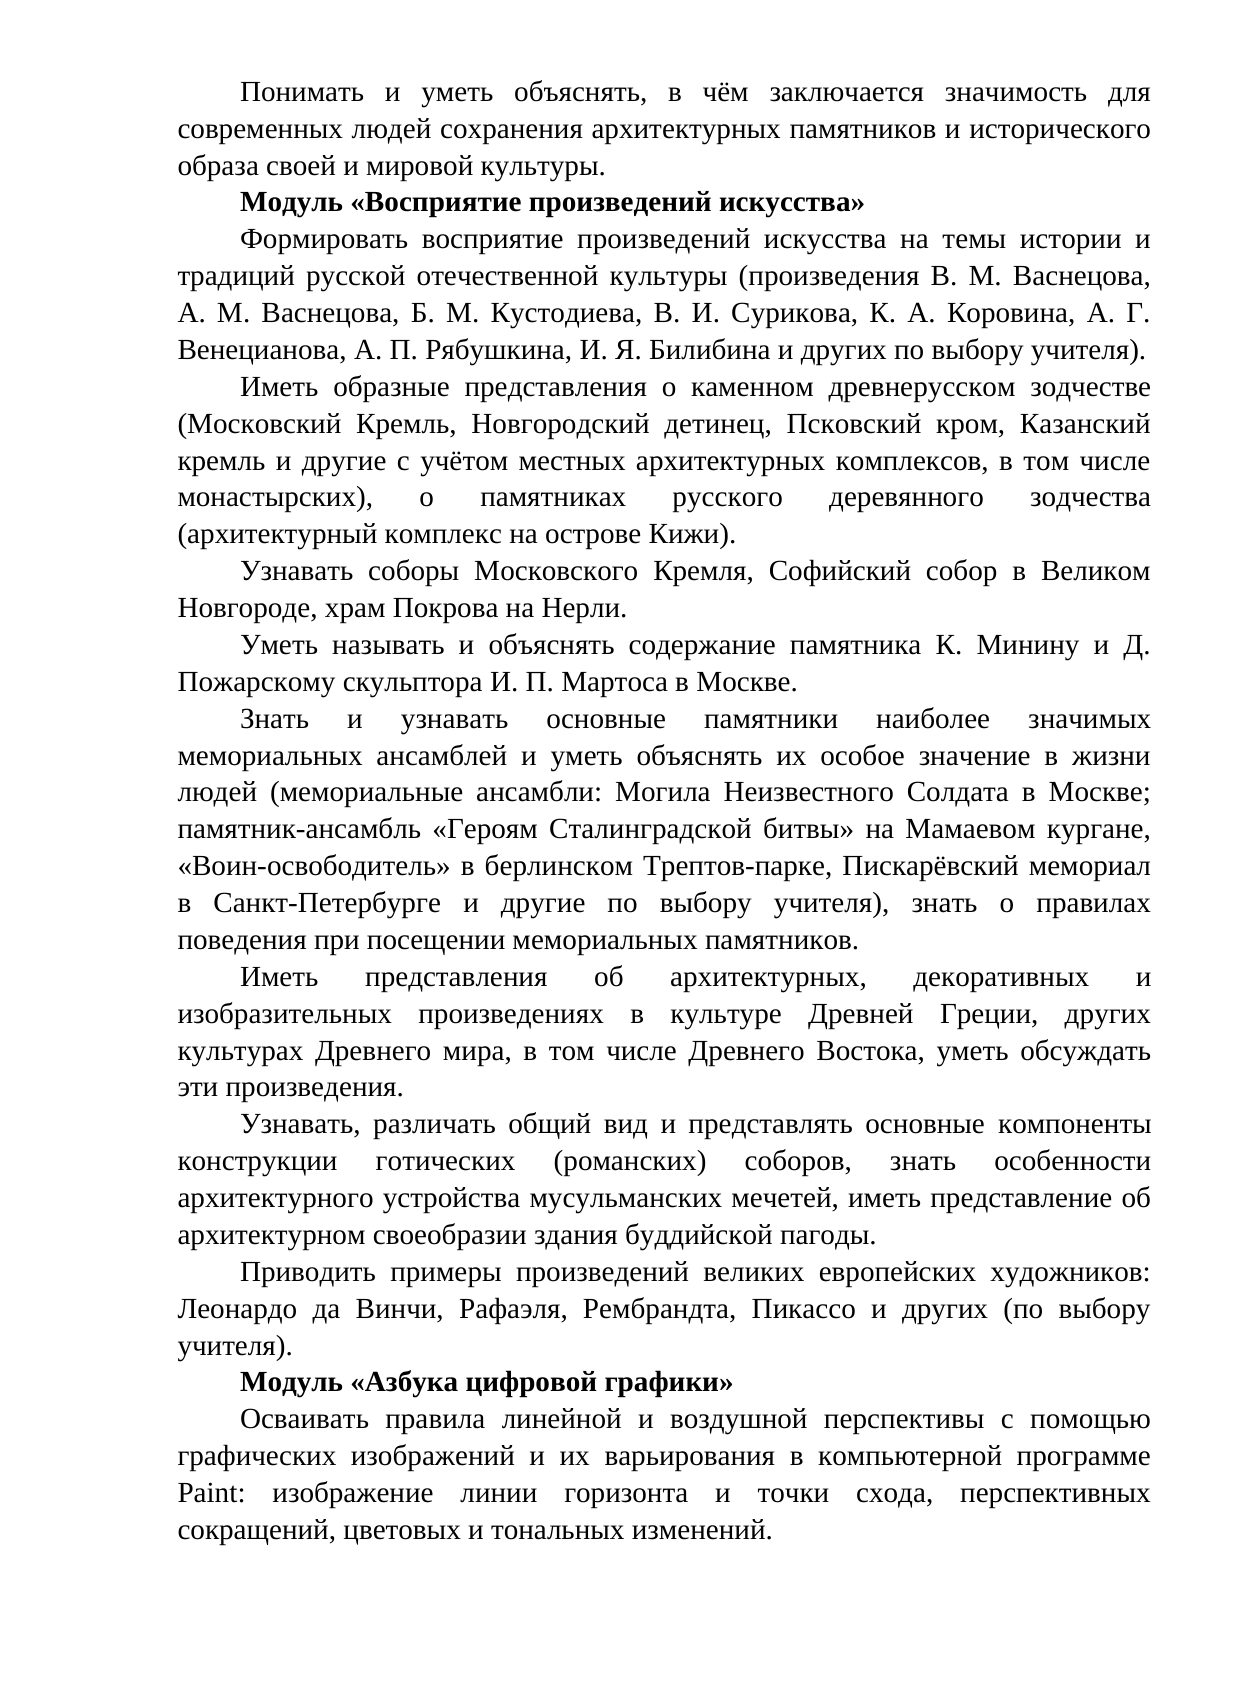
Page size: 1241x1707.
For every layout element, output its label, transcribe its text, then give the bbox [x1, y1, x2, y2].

text Модуль «Азбука цифровой графики» [177, 1364, 1152, 1398]
text Формировать восприятие произведений искусства на темы истории и традиций русской отечественной культуры (произведения В. М. Васнецова, А. М. Васнецова, Б. М. Кустодиева, В. И. Сурикова, К. А. Коровина, А. Г. Венецианова, А. П. Рябушкина, И. Я. Билибина и других по выбору учителя). [177, 221, 1152, 366]
text Знать и узнавать основные памятники наиболее значимых мемориальных ансамблей и уметь объяснять их особое значение в жизни людей (мемориальные ансамбли: Могила Неизвестного Солдата в Москве; памятник-ансамбль «Героям Сталинградской битвы» на Мамаевом кургане, «Воин-освободитель» в берлинском Трептов-парке, Пискарёвский мемориал в Санкт-Петербурге и другие по выбору учителя), знать о правилах поведения при посещении мемориальных памятников. [177, 701, 1152, 956]
text Осваивать правила линейной и воздушной перспективы с помощью графических изображений и их варьирования в компьютерной программе Paint: изображение линии горизонта и точки схода, перспективных сокращений, цветовых и тональных изменений. [177, 1401, 1152, 1546]
text Модуль «Восприятие произведений искусства» [177, 184, 1152, 218]
text Понимать и уметь объяснять, в чём заключается значимость для современных людей сохранения архитектурных памятников и исторического образа своей и мировой культуры. [177, 74, 1152, 181]
text Узнавать соборы Московского Кремля, Софийский собор в Великом Новгороде, храм Покрова на Нерли. [177, 553, 1152, 624]
text Приводить примеры произведений великих европейских художников: Леонардо да Винчи, Рафаэля, Рембрандта, Пикассо и других (по выбору учителя). [177, 1254, 1152, 1361]
text Уметь называть и объяснять содержание памятника К. Минину и Д. Пожарскому скульптора И. П. Мартоса в Москве. [177, 627, 1152, 697]
text Иметь представления об архитектурных, декоративных и изобразительных произведениях в культуре Древней Греции, других культурах Древнего мира, в том числе Древнего Востока, уметь обсуждать эти произведения. [177, 959, 1152, 1103]
text Узнавать, различать общий вид и представлять основные компоненты конструкции готических (романских) соборов, знать особенности архитектурного устройства мусульманских мечетей, иметь представление об архитектурном своеобразии здания буддийской пагоды. [177, 1106, 1152, 1251]
text Иметь образные представления о каменном древнерусском зодчестве (Московский Кремль, Новгородский детинец, Псковский кром, Казанский кремль и другие с учётом местных архитектурных комплексов, в том числе монастырских), о памятниках русского деревянного зодчества (архитектурный комплекс на острове Кижи). [177, 369, 1152, 550]
